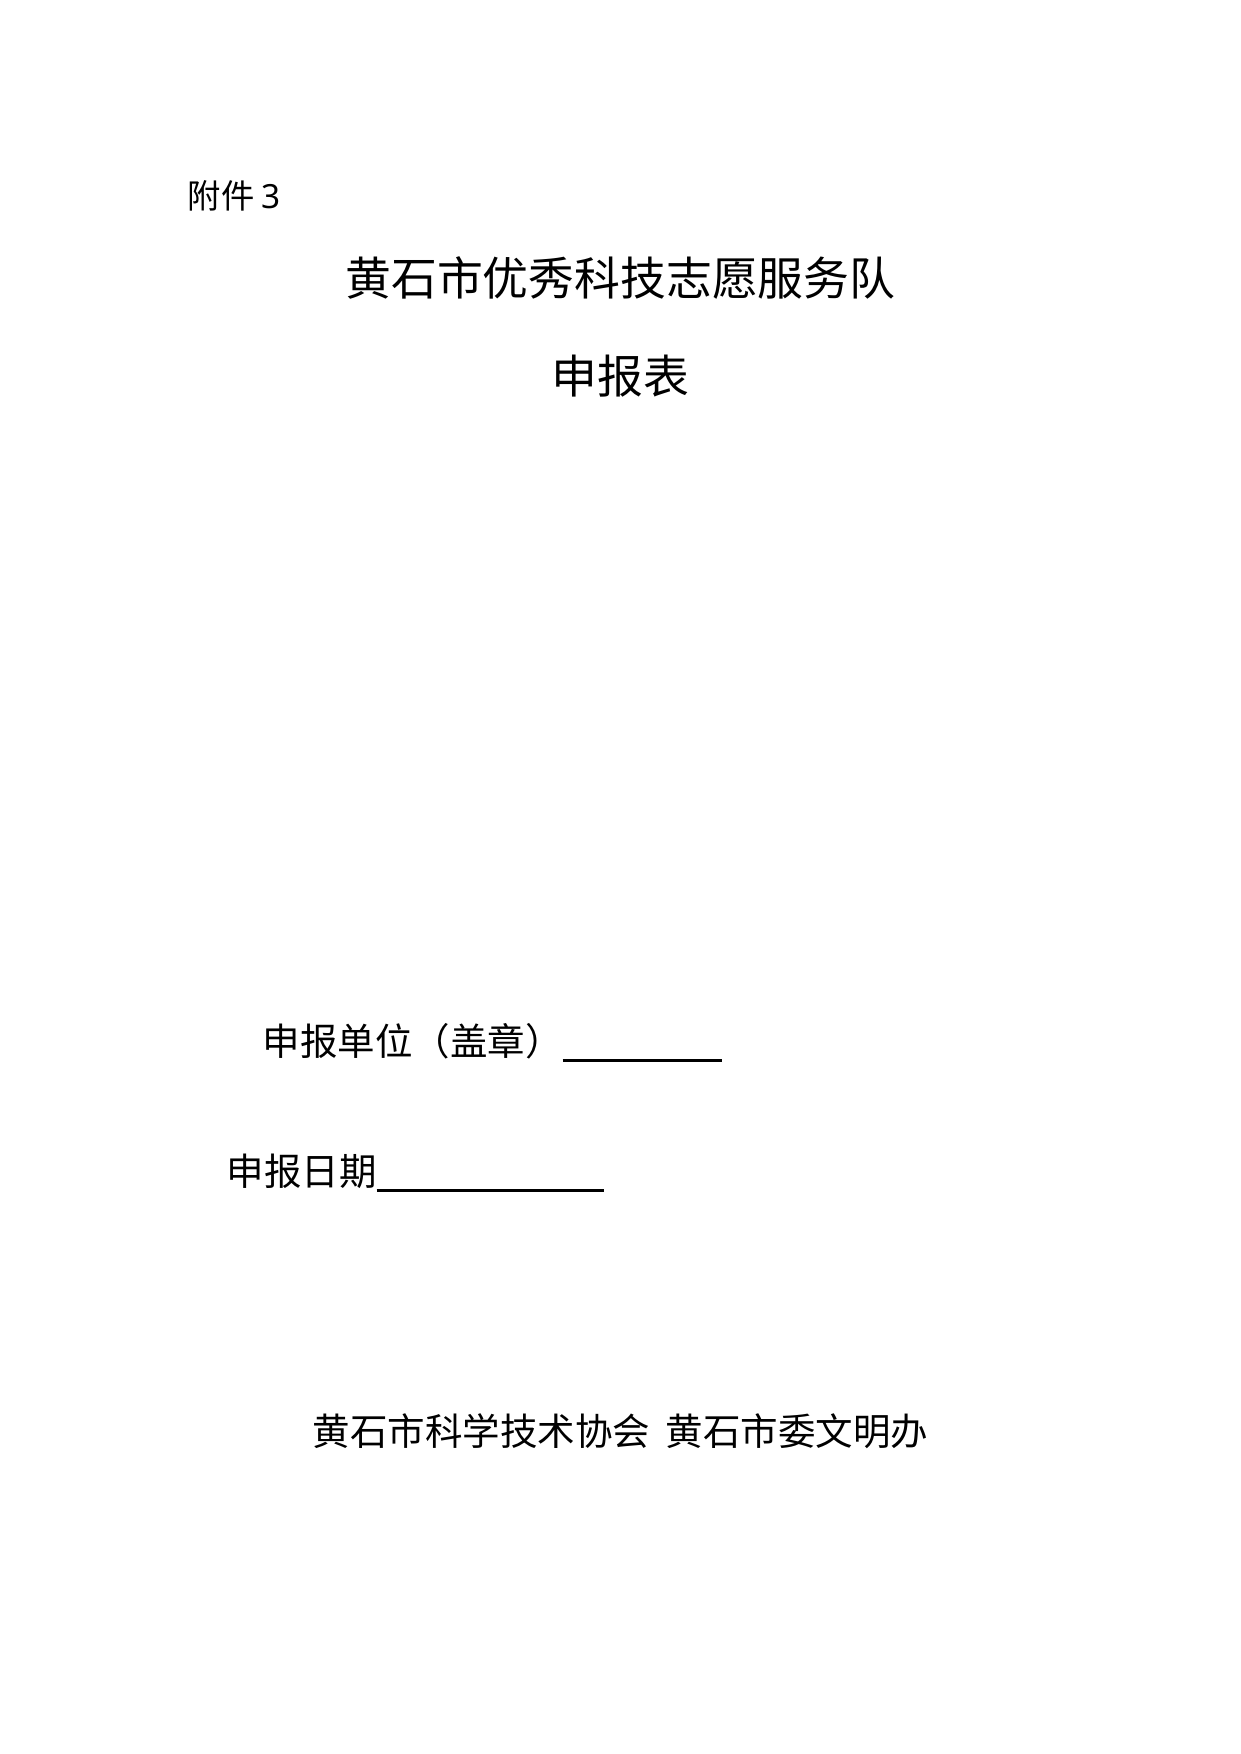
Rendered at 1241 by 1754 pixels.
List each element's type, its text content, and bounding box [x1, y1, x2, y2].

text 申报日期 [187, 1137, 1053, 1202]
text 黄石市科学技术协会 黄石市委文明办 [187, 1397, 1053, 1462]
text 黄石市优秀科技志愿服务队 [187, 227, 1053, 324]
text 附件3 [187, 162, 1053, 227]
text 申报单位（盖章） [187, 1007, 1053, 1072]
text 申报表 [187, 324, 1053, 422]
